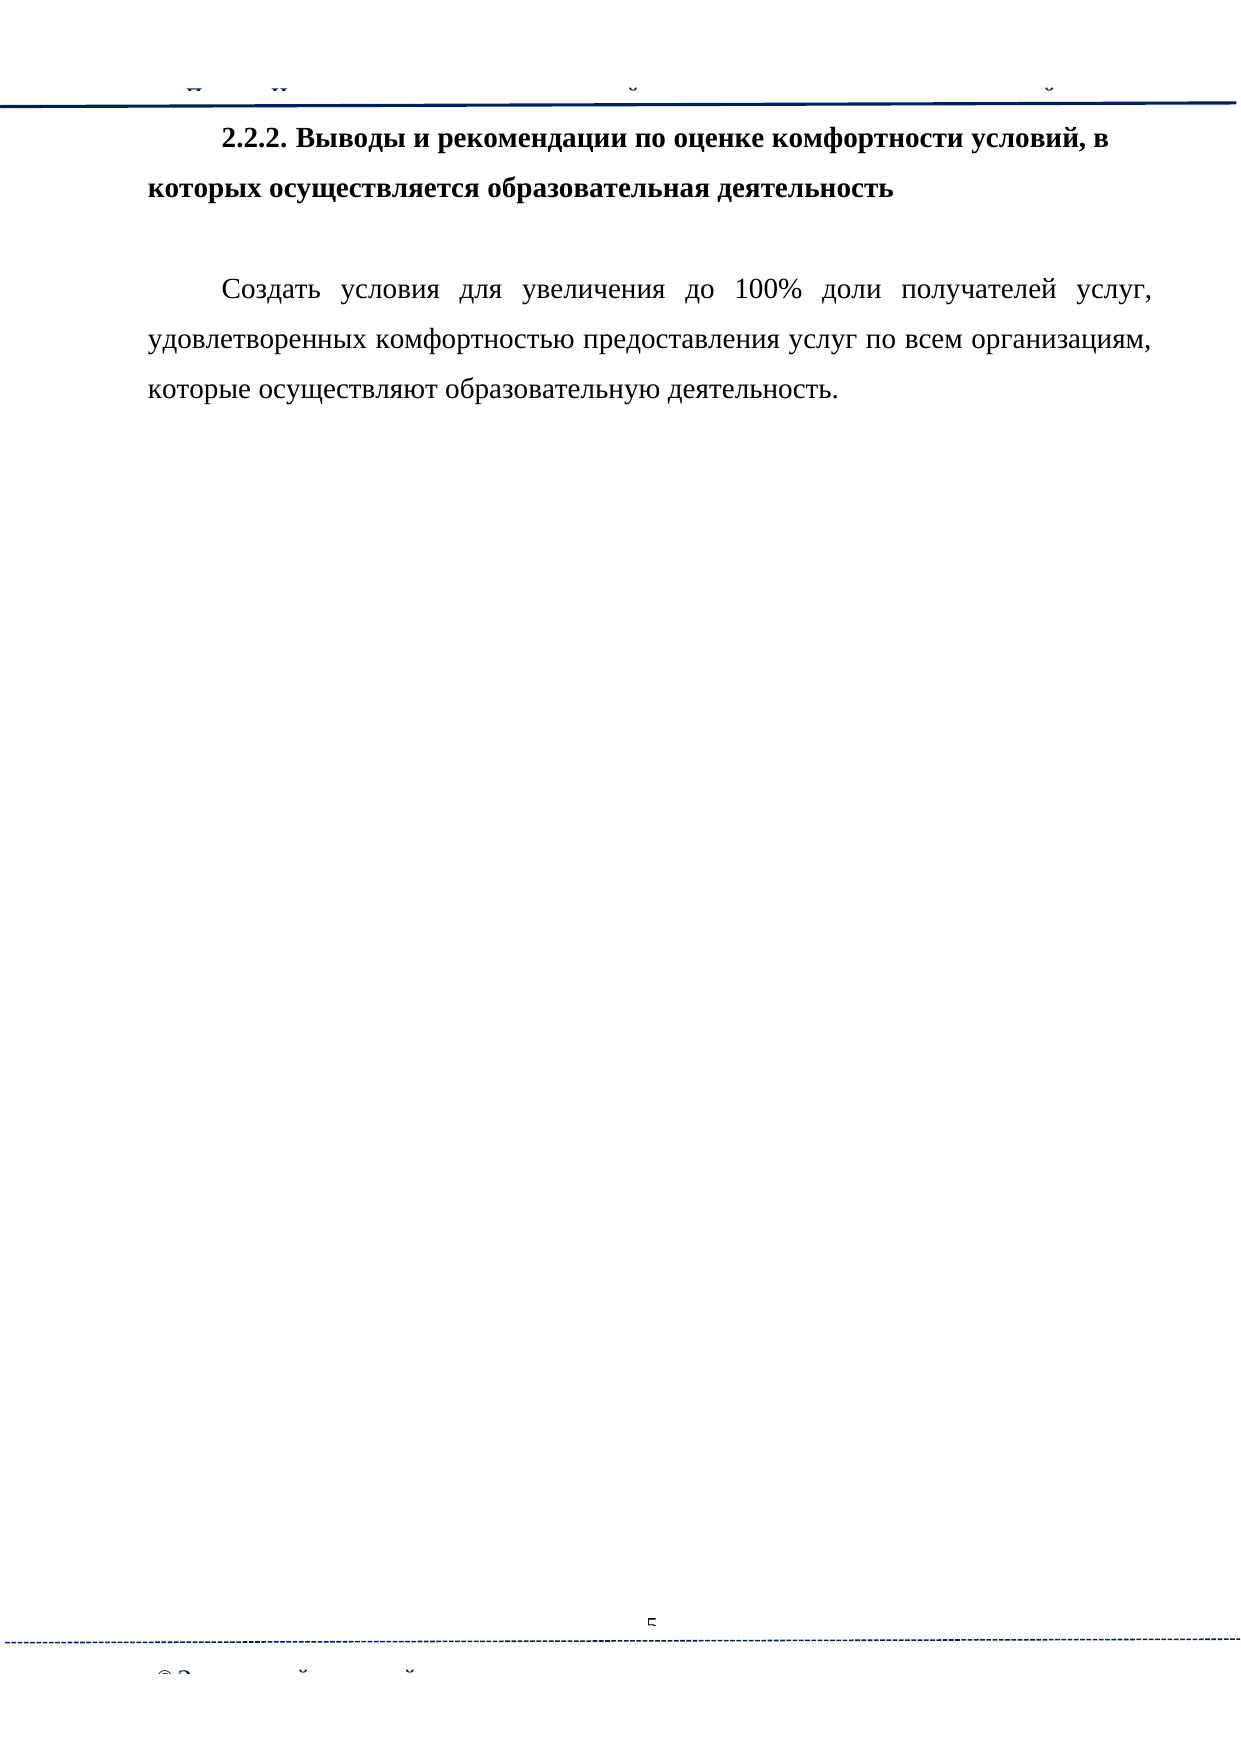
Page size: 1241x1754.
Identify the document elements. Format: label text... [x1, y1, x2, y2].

text Создать условия для увеличения до 100% доли получателей услуг, удовлетворенных комфортностью предоставления услуг по всем организациям, которые осуществляют образовательную деятельность. [148, 271, 1152, 405]
subtitle Выводы и рекомендации по оценке комфортности условий, в которых осуществляется образовательная деятельность [148, 120, 1152, 204]
